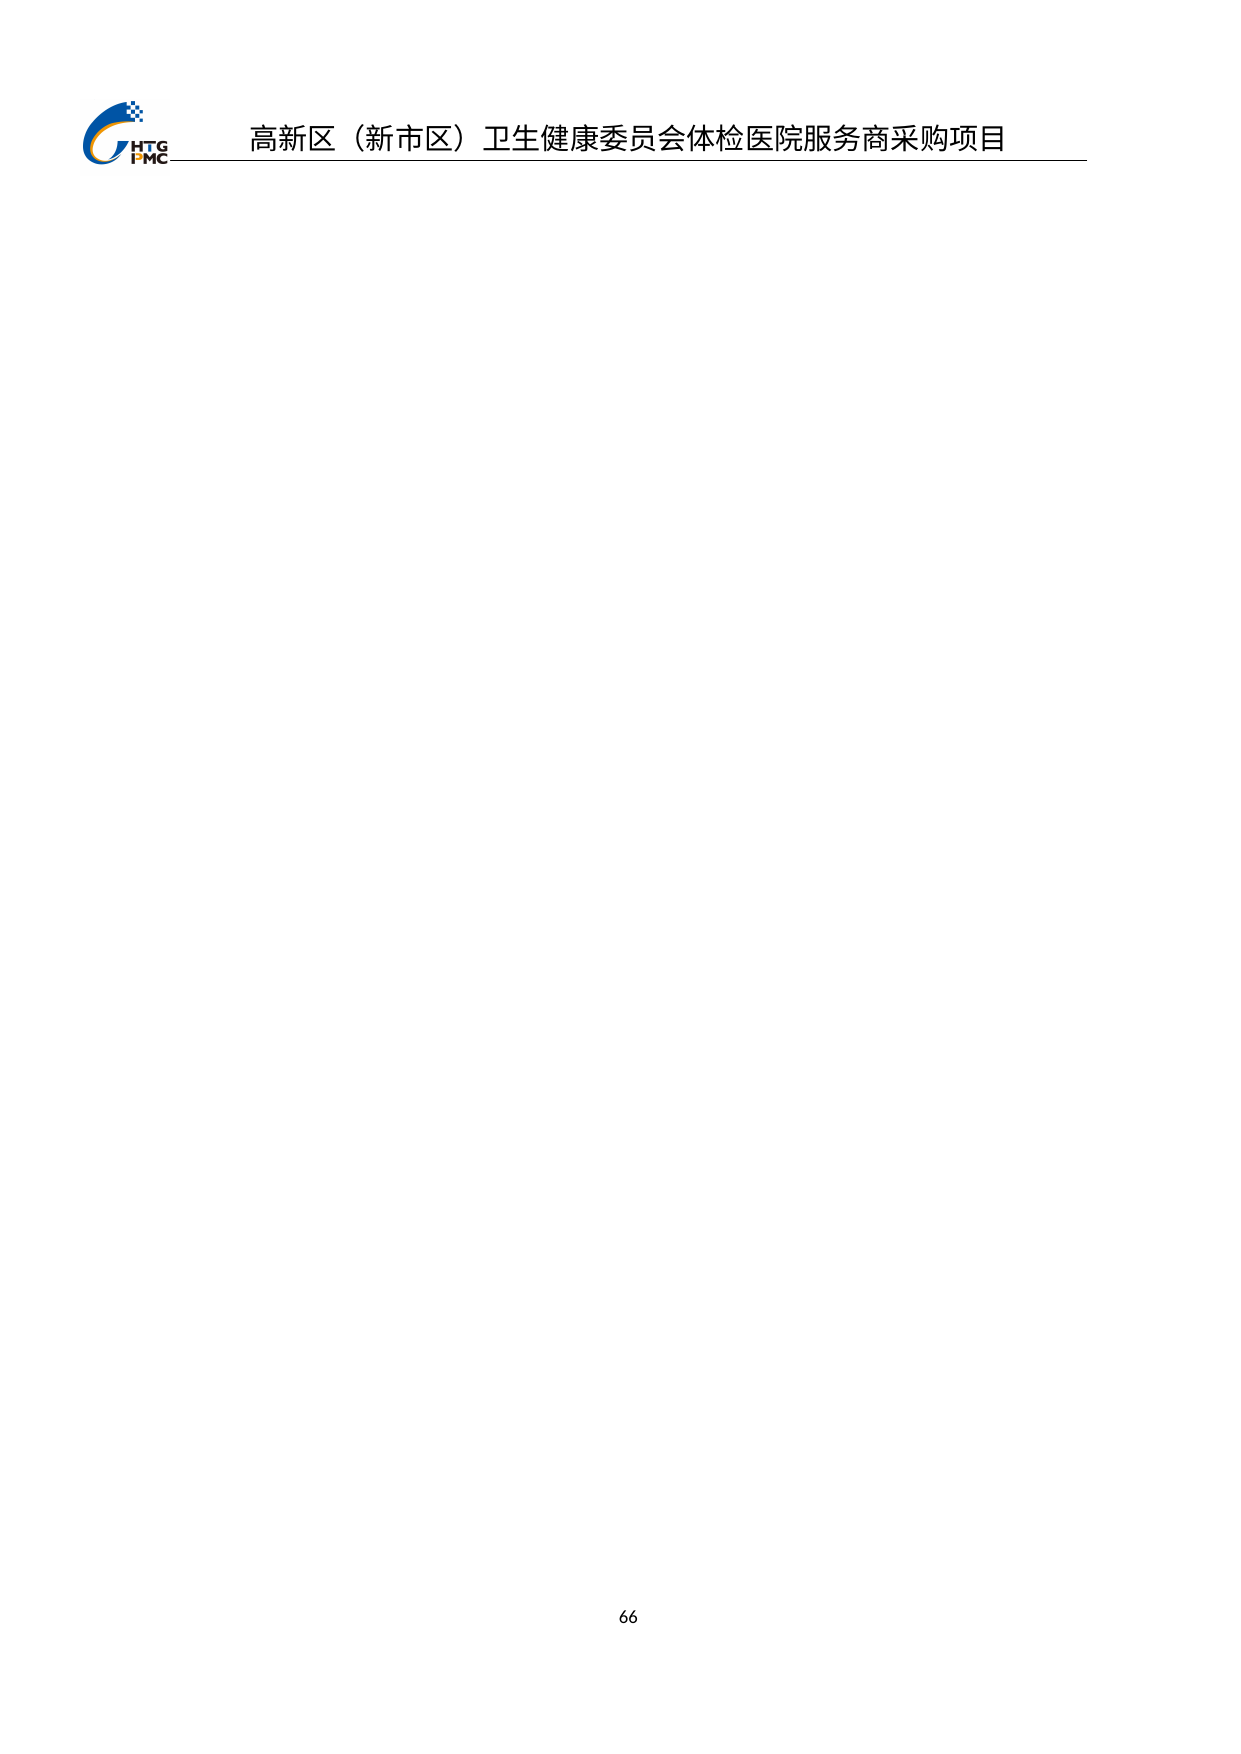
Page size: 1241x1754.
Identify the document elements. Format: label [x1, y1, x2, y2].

picture [79, 99, 170, 175]
